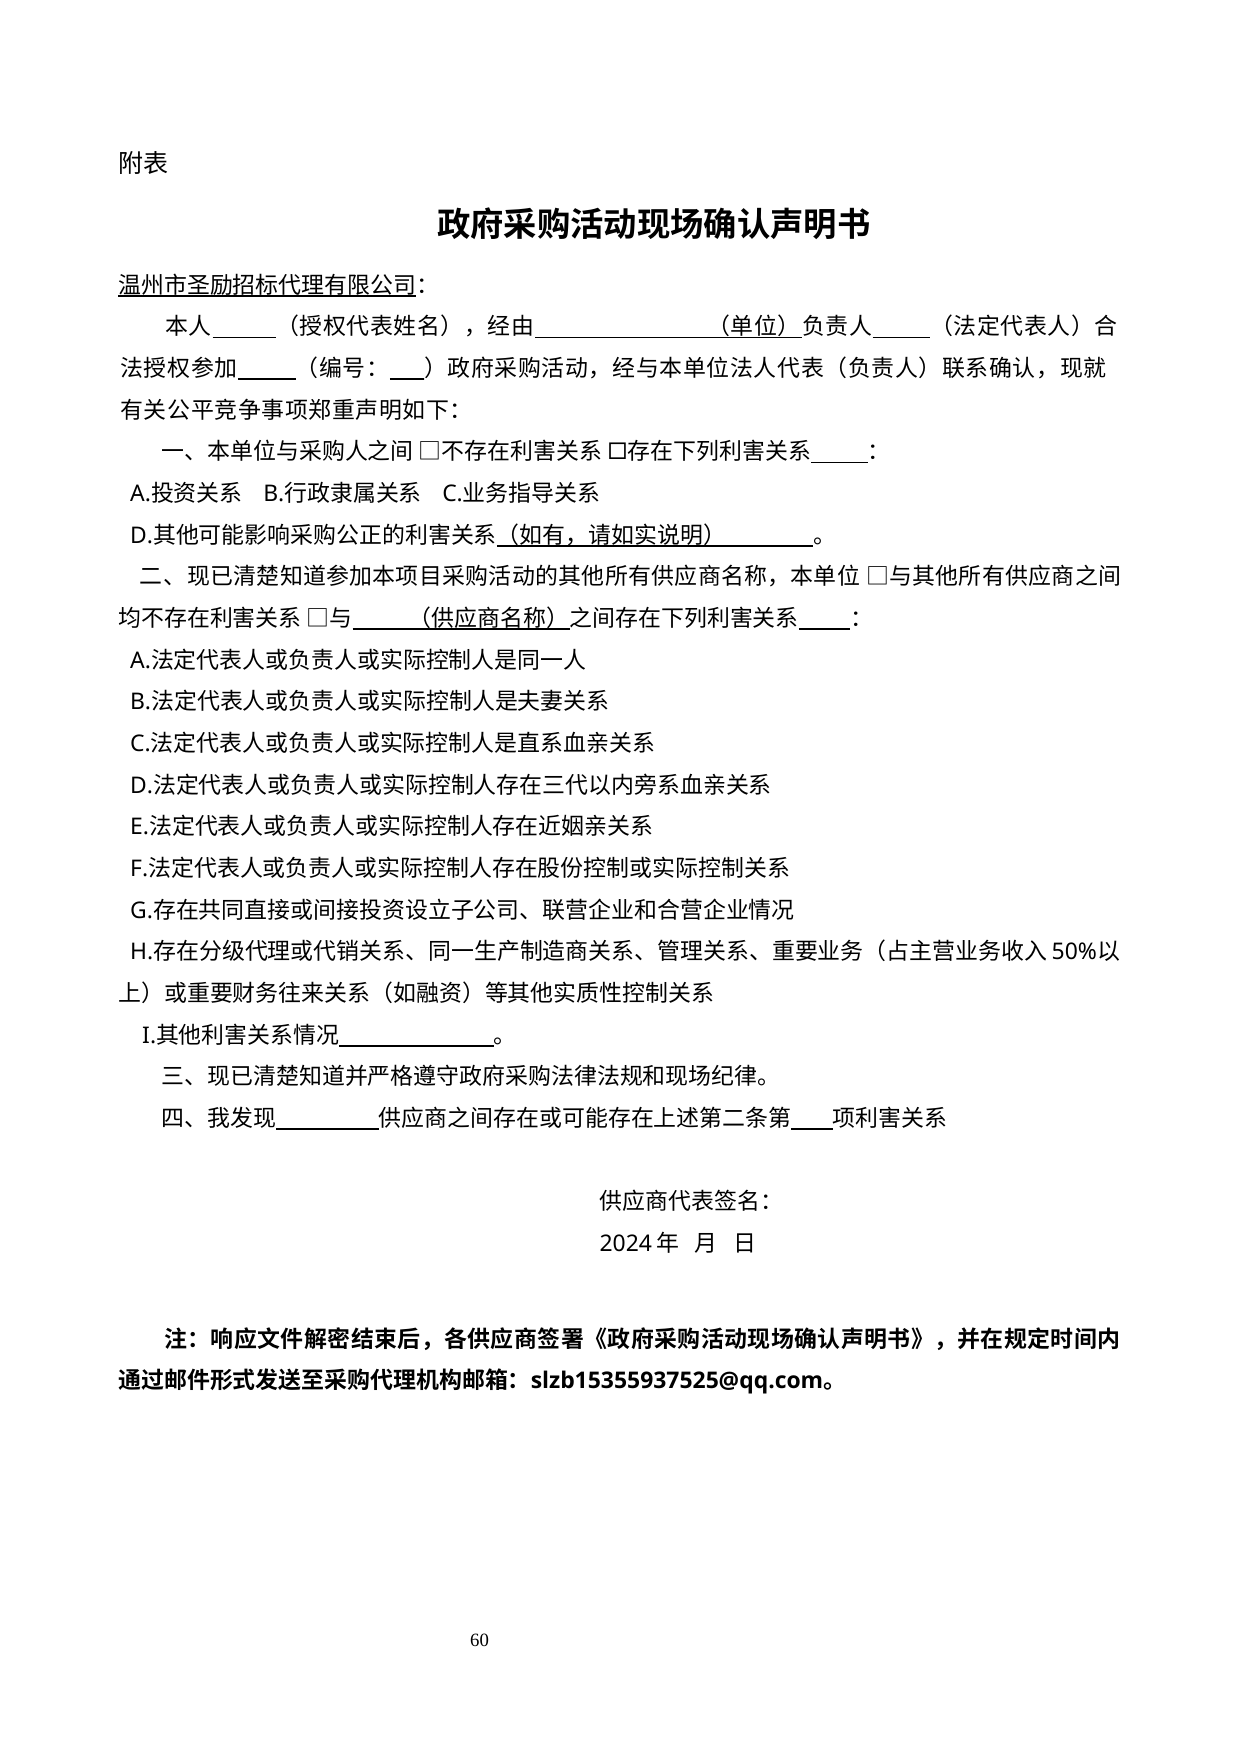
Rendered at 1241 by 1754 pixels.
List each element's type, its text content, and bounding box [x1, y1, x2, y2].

text 附表 [118, 131, 1122, 183]
text B.法定代表人或负责人或实际控制人是夫妻关系 [118, 676, 1122, 718]
text G.存在共同直接或间接投资设立子公司、联营企业和合营企业情况 [118, 885, 1122, 926]
text F.法定代表人或负责人或实际控制人存在股份控制或实际控制关系 [118, 843, 1122, 885]
list 本单位与采购人之间 □不存在利害关系 存在下列利害关系 ： [118, 426, 1122, 468]
text C.法定代表人或负责人或实际控制人是直系血亲关系 [118, 718, 1122, 760]
text D.法定代表人或负责人或实际控制人存在三代以内旁系血亲关系 [118, 760, 1122, 801]
text 政府采购活动现场确认声明书 [118, 195, 1122, 247]
text 温州市圣励招标代理有限公司： [118, 260, 1122, 301]
text D.其他可能影响采购公正的利害关系（如有，请如实说明） 。 [118, 510, 1122, 551]
text 2024年 月 日 [118, 1218, 1122, 1260]
text A.法定代表人或负责人或实际控制人是同一人 [118, 635, 1122, 676]
list 我发现 供应商之间存在或可能存在上述第二条第 项利害关系 [118, 1093, 1122, 1135]
text 本人 （授权代表姓名），经由 （单位）负责人 （法定代表人）合法授权参加 （编号： ）政府采购活动，经与本单位法人代表（负责人）联系确认，现就有关公平竞争事项郑重声明如下： [120, 301, 1122, 426]
list 现已清楚知道并严格遵守政府采购法律法规和现场纪律。 [118, 1051, 1122, 1093]
text 注：响应文件解密结束后，各供应商签署《政府采购活动现场确认声明书》，并在规定时间内通过邮件形式发送至采购代理机构邮箱：slzb15355937525@qq.com。 [118, 1314, 1122, 1397]
text A.投资关系 B.行政隶属关系 C.业务指导关系 [118, 468, 1122, 510]
text H.存在分级代理或代销关系、同一生产制造商关系、管理关系、重要业务（占主营业务收入50%以上）或重要财务往来关系（如融资）等其他实质性控制关系 [118, 926, 1122, 1010]
text I.其他利害关系情况 。 [118, 1010, 1122, 1051]
text 二、现已清楚知道参加本项目采购活动的其他所有供应商名称，本单位 □与其他所有供应商之间均不存在利害关系 □与 （供应商名称）之间存在下列利害关系 ： [118, 551, 1122, 635]
text E.法定代表人或负责人或实际控制人存在近姻亲关系 [118, 801, 1122, 843]
text 供应商代表签名： [118, 1176, 1122, 1218]
